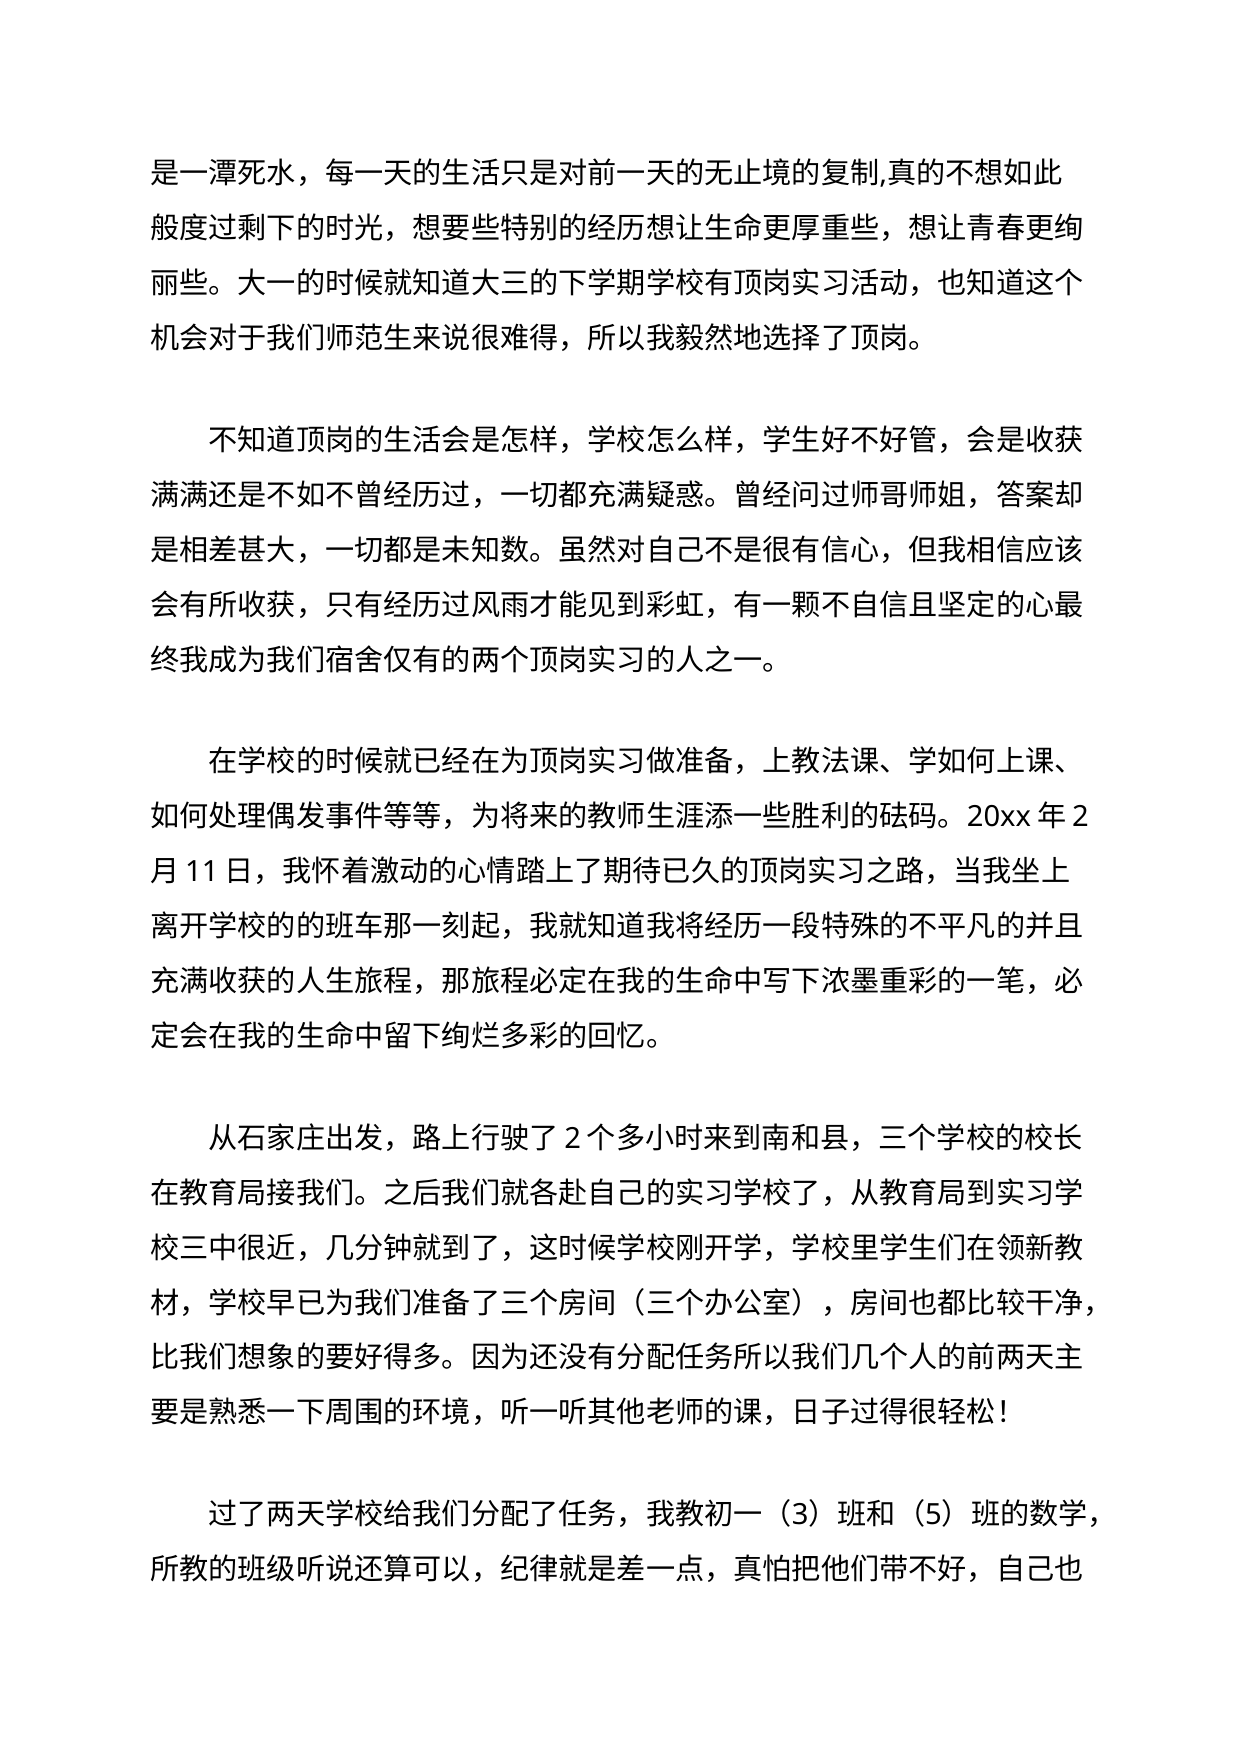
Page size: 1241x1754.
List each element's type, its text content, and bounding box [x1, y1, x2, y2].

text 在学校的时候就已经在为顶岗实习做准备，上教法课、学如何上课、如何处理偶发事件等等，为将来的教师生涯添一些胜利的砝码。20xx年2月11日，我怀着激动的心情踏上了期待已久的顶岗实习之路，当我坐上离开学校的的班车那一刻起，我就知道我将经历一段特殊的不平凡的并且充满收获的人生旅程，那旅程必定在我的生命中写下浓墨重彩的一笔，必定会在我的生命中留下绚烂多彩的回忆。 [150, 738, 1090, 1055]
text 从石家庄出发，路上行驶了2个多小时来到南和县，三个学校的校长在教育局接我们。之后我们就各赴自己的实习学校了，从教育局到实习学校三中很近，几分钟就到了，这时候学校刚开学，学校里学生们在领新教材，学校早已为我们准备了三个房间（三个办公室），房间也都比较干净，比我们想象的要好得多。因为还没有分配任务所以我们几个人的前两天主要是熟悉一下周围的环境，听一听其他老师的课，日子过得很轻松！ [150, 1114, 1090, 1431]
text 不知道顶岗的生活会是怎样，学校怎么样，学生好不好管，会是收获满满还是不如不曾经历过，一切都充满疑惑。曾经问过师哥师姐，答案却是相差甚大，一切都是未知数。虽然对自己不是很有信心，但我相信应该会有所收获，只有经历过风雨才能见到彩虹，有一颗不自信且坚定的心最终我成为我们宿舍仅有的两个顶岗实习的人之一。 [150, 417, 1090, 678]
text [150, 150, 1090, 357]
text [150, 1491, 1090, 1588]
